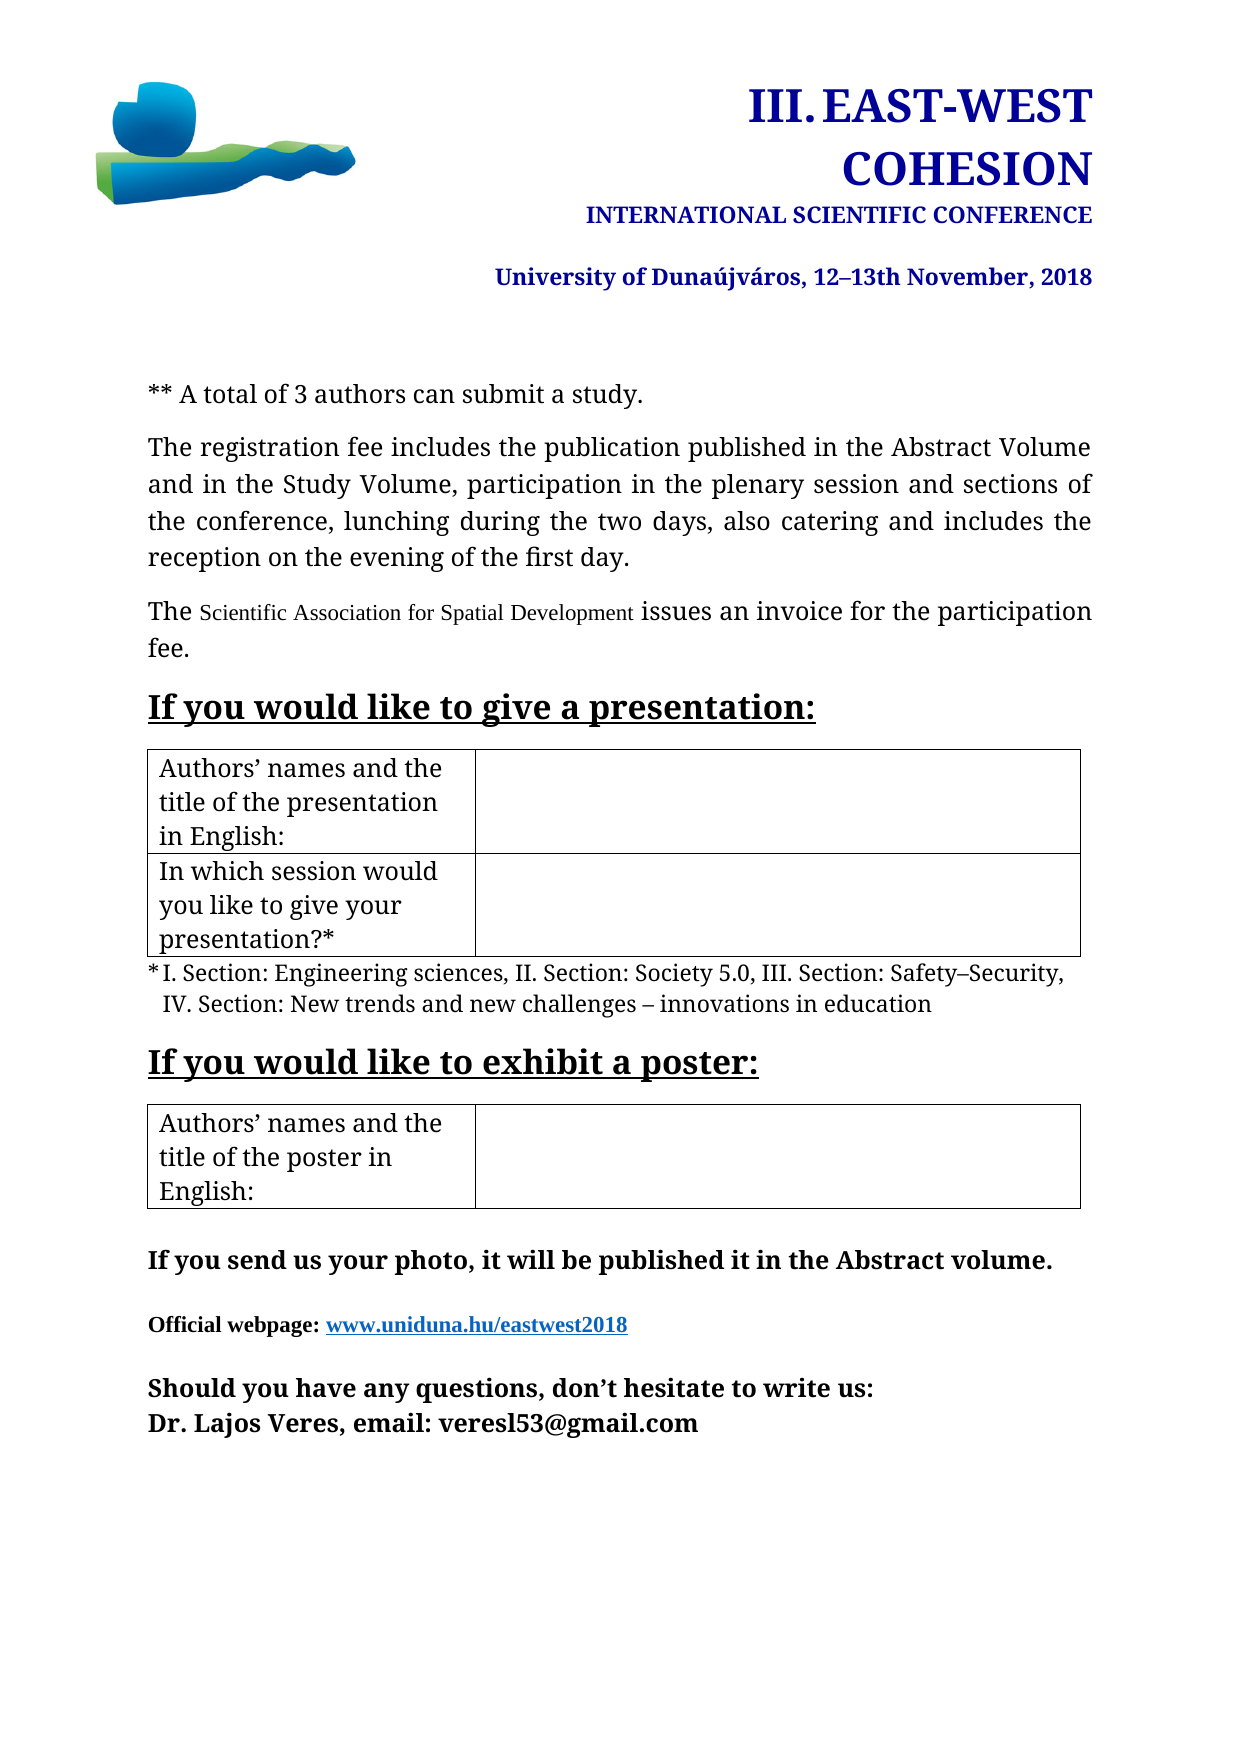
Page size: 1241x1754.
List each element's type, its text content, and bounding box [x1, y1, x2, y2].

text IV. Section: New trends and new challenges – innovations in education [148, 988, 1093, 1019]
text If you would like to exhibit a poster: [148, 1039, 1093, 1084]
text Dr. Lajos Veres, email: veresl53@gmail.com [148, 1405, 1093, 1439]
text If you send us your photo, it will be published it in the Abstract volume. [148, 1243, 1093, 1277]
table_header [476, 1105, 1080, 1207]
text The registration fee includes the publication published in the Abstract Volume and in the Study Volume, participation in the plenary session and sections of the conference, lunching during the two days, also catering and includes the reception on the evening of the first day. [148, 430, 1093, 574]
text Official webpage: www.uniduna.hu/eastwest2018 [148, 1311, 1093, 1337]
text If you would like to give a presentation: [148, 684, 1093, 729]
table_header Authors’ names and the title of the presentation in English: [148, 750, 475, 853]
text * I. Section: Engineering sciences, II. Section: Society 5.0, III. Section: Safety–Security, [148, 957, 1093, 988]
text The Scientific Association for Spatial Development issues an invoice for the participation fee. [148, 593, 1093, 664]
picture [86, 74, 361, 210]
text Should you have any questions, don’t hesitate to write us: [148, 1371, 1093, 1405]
table_header [476, 750, 1080, 853]
table_cell In which session would you like to give your presentation?* [148, 854, 475, 956]
table_cell [476, 854, 1080, 956]
text ** A total of 3 authors can submit a study. [148, 376, 1093, 410]
table_header Authors’ names and the title of the poster in English: [148, 1105, 475, 1207]
